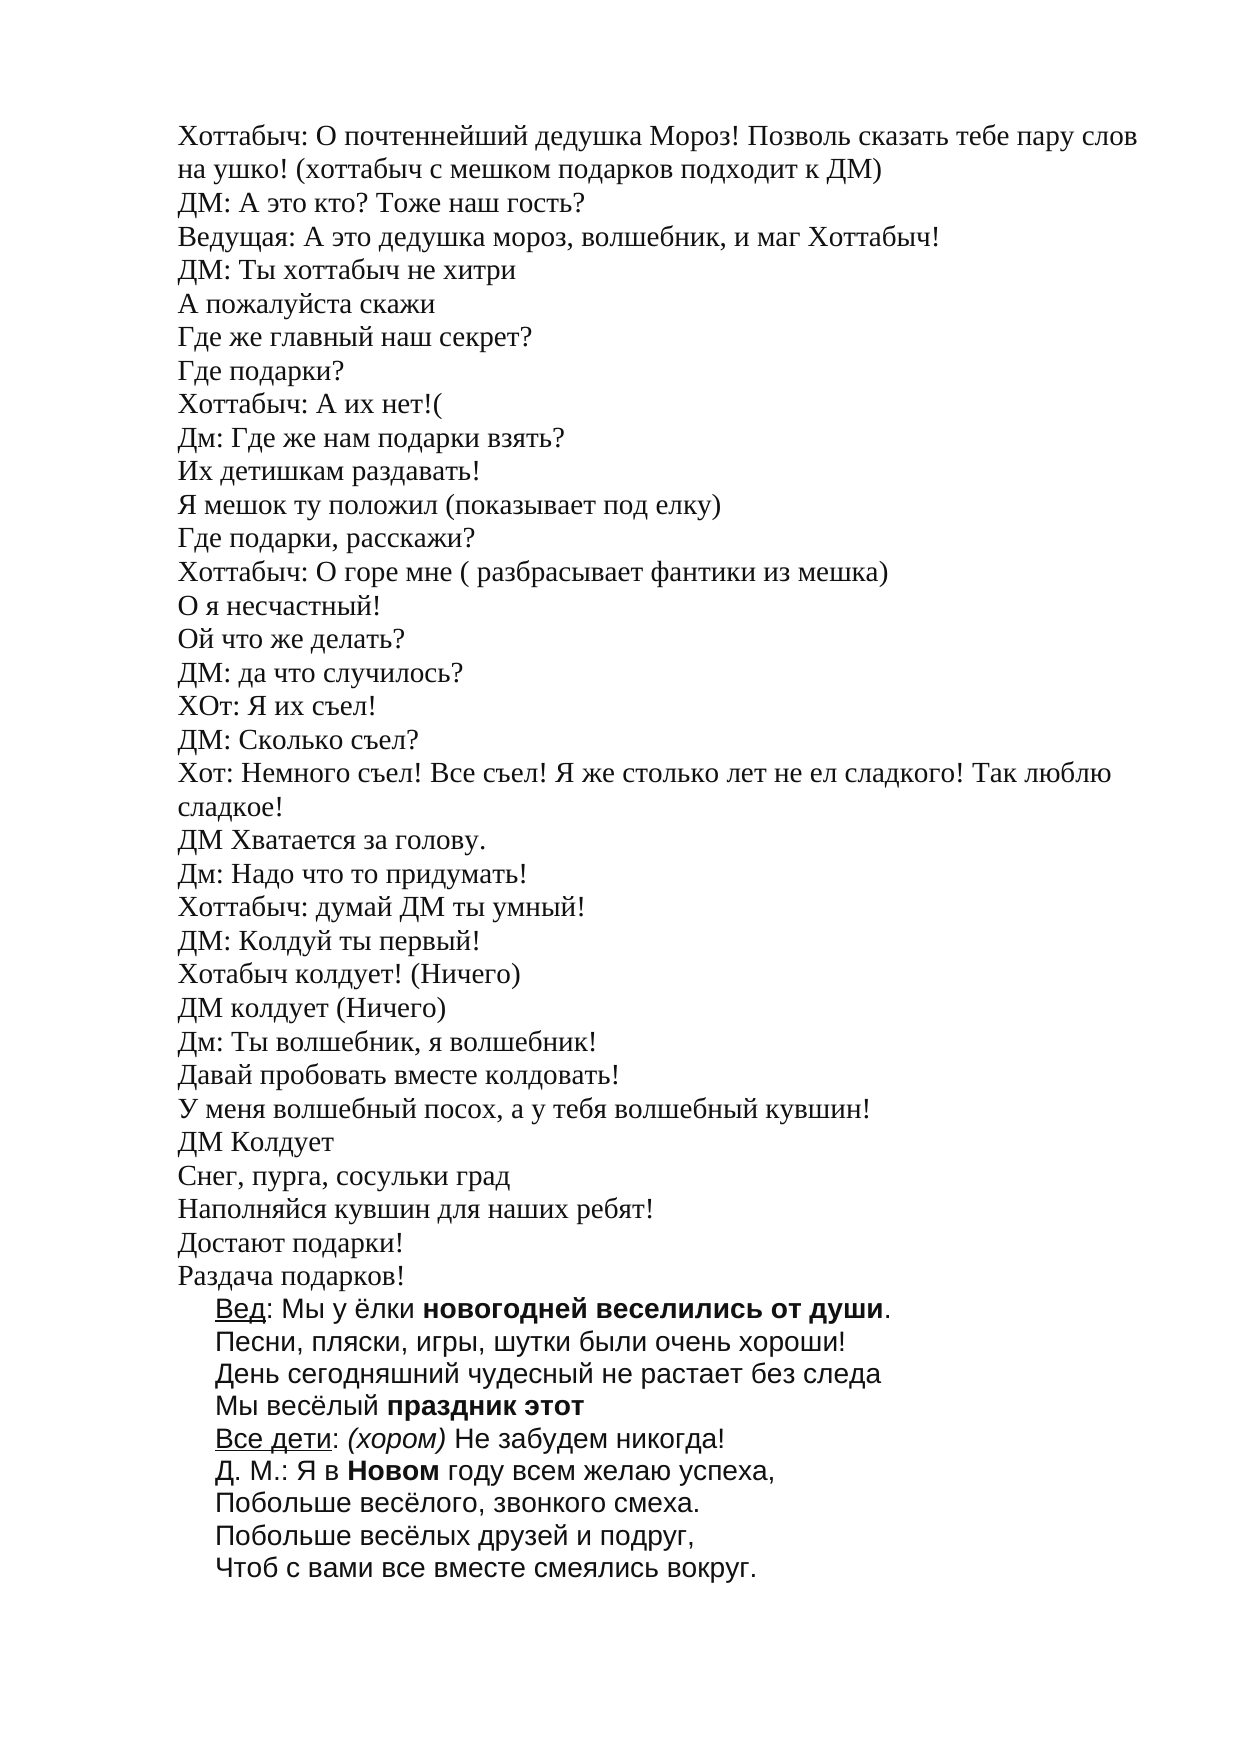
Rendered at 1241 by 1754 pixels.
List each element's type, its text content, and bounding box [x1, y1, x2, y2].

text День сегодняшний чудесный не растает без следа [177, 1357, 1152, 1389]
text Где подарки, расскажи? [177, 521, 1152, 554]
text Снег, пурга, сосульки град [177, 1158, 1152, 1191]
text А пожалуйста скажи [177, 286, 1152, 319]
text ДМ Колдует [177, 1124, 1152, 1158]
text Хотабыч колдует! (Ничего) [177, 957, 1152, 990]
text Чтоб с вами все вместе смеялись вокруг. [177, 1551, 1152, 1584]
text ДМ Хватается за голову. [177, 822, 1152, 856]
text ДМ: А это кто? Тоже наш гость? [177, 185, 1152, 219]
text Достают подарки! [177, 1225, 1152, 1258]
text Хот: Немного съел! Все съел! Я же столько лет не ел сладкого! Так люблю сладкое! [177, 755, 1152, 822]
text Д. М.: Я в Новом году всем желаю успеха, [177, 1454, 1152, 1486]
text Мы весёлый праздник этот [177, 1389, 1152, 1422]
text Их детишкам раздавать! [177, 453, 1152, 487]
text Хоттабыч: О почтеннейший дедушка Мороз! Позволь сказать тебе пару слов на ушко! (хоттабыч с мешком подарков подходит к ДМ) [177, 118, 1152, 185]
text ДМ колдует (Ничего) [177, 990, 1152, 1024]
text Наполняйся кувшин для наших ребят! [177, 1191, 1152, 1225]
text Побольше весёлого, звонкого смеха. [177, 1486, 1152, 1519]
text Дм: Надо что то придумать! [177, 856, 1152, 889]
text ДМ: да что случилось? [177, 655, 1152, 688]
text Раздача подарков! [177, 1258, 1152, 1292]
text Где же главный наш секрет? [177, 319, 1152, 353]
text Я мешок ту положил (показывает под елку) [177, 487, 1152, 521]
text Дм: Где же нам подарки взять? [177, 420, 1152, 453]
text ДМ: Колдуй ты первый! [177, 923, 1152, 957]
text Ведущая: А это дедушка мороз, волшебник, и маг Хоттабыч! [177, 219, 1152, 252]
text Где подарки? [177, 353, 1152, 386]
text Хоттабыч: О горе мне ( разбрасывает фантики из мешка) [177, 554, 1152, 588]
text ХОт: Я их съел! [177, 688, 1152, 722]
text Хоттабыч: А их нет!( [177, 386, 1152, 420]
text Песни, пляски, игры, шутки были очень хороши! [177, 1324, 1152, 1357]
text У меня волшебный посох, а у тебя волшебный кувшин! [177, 1091, 1152, 1124]
text Ой что же делать? [177, 621, 1152, 655]
text Вед: Мы у ёлки новогодней веселились от души. [177, 1292, 1152, 1324]
text Давай пробовать вместе колдовать! [177, 1057, 1152, 1091]
text ДМ: Сколько съел? [177, 722, 1152, 755]
text Дм: Ты волшебник, я волшебник! [177, 1024, 1152, 1057]
text Хоттабыч: думай ДМ ты умный! [177, 889, 1152, 923]
text О я несчастный! [177, 588, 1152, 621]
text ДМ: Ты хоттабыч не хитри [177, 252, 1152, 286]
text Все дети: (хором) Не забудем никогда! [177, 1422, 1152, 1454]
text Побольше весёлых друзей и подруг, [177, 1519, 1152, 1551]
